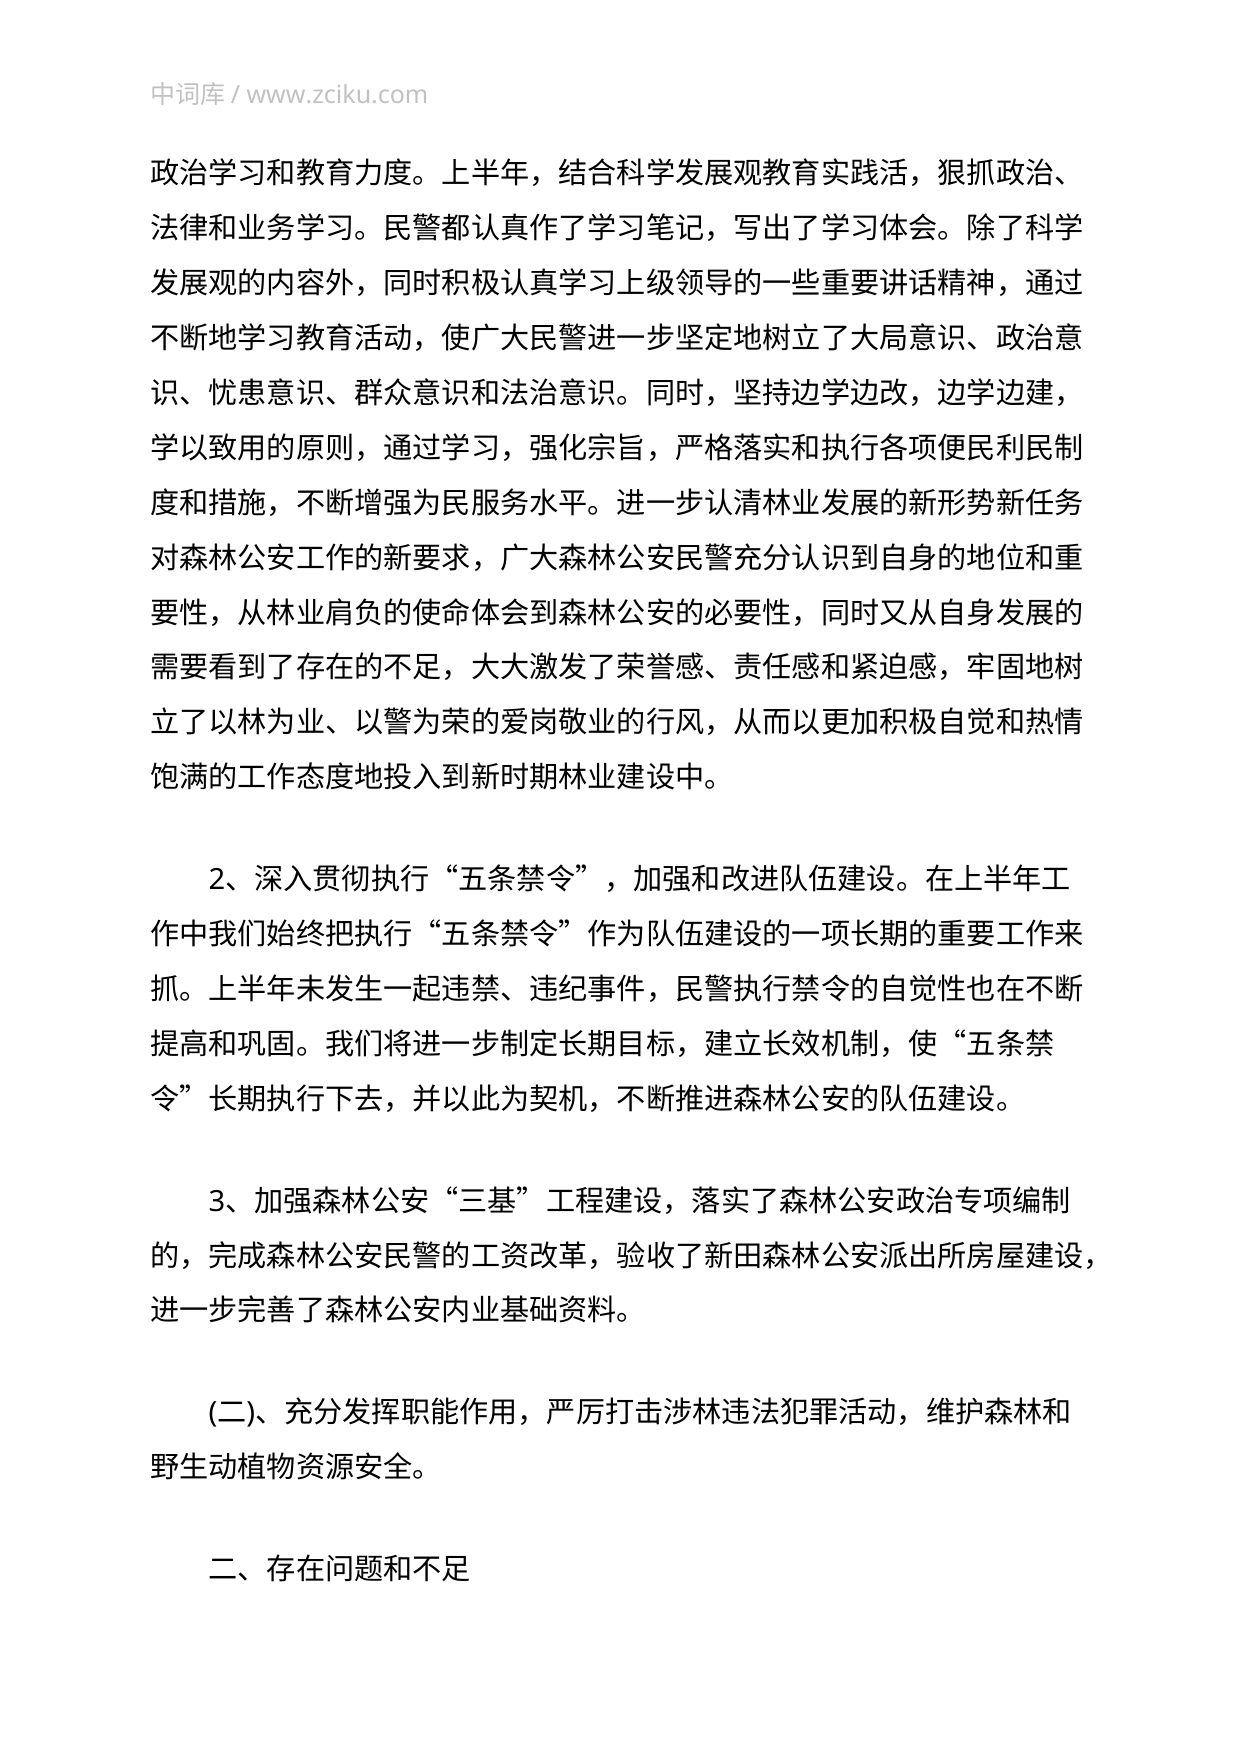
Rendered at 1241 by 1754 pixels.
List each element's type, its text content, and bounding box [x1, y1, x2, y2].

text 2、深入贯彻执行“五条禁令”，加强和改进队伍建设。在上半年工作中我们始终把执行“五条禁令”作为队伍建设的一项长期的重要工作来抓。上半年未发生一起违禁、违纪事件，民警执行禁令的自觉性也在不断提高和巩固。我们将进一步制定长期目标，建立长效机制，使“五条禁令”长期执行下去，并以此为契机，不断推进森林公安的队伍建设。 [150, 856, 1090, 1118]
text (二)、充分发挥职能作用，严厉打击涉林违法犯罪活动，维护森林和野生动植物资源安全。 [150, 1389, 1090, 1486]
text 二、存在问题和不足 [150, 1546, 1090, 1588]
text 3、加强森林公安“三基”工程建设，落实了森林公安政治专项编制的，完成森林公安民警的工资改革，验收了新田森林公安派出所房屋建设，进一步完善了森林公安内业基础资料。 [150, 1177, 1090, 1329]
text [150, 150, 1090, 796]
